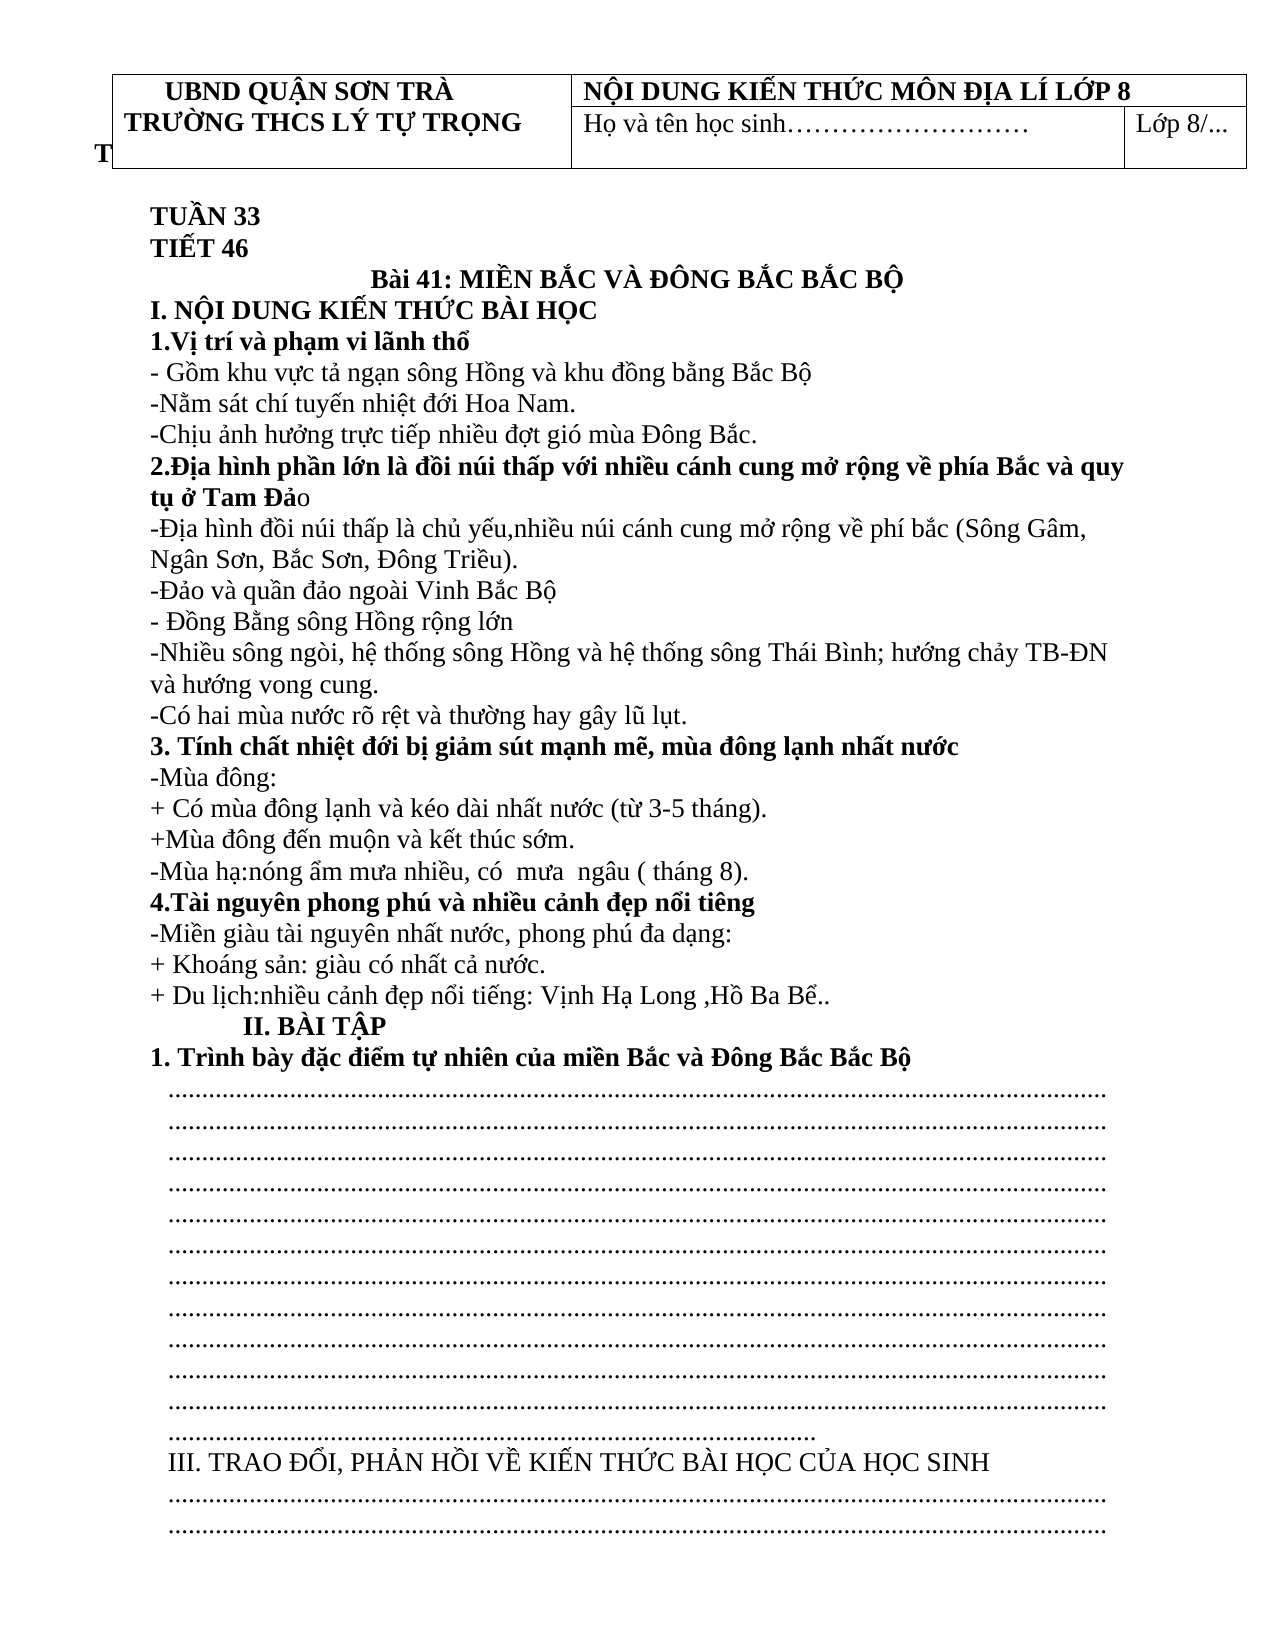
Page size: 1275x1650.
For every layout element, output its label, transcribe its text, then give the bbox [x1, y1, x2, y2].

text 4.Tài nguyên phong phú và nhiều cảnh đẹp nổi tiêng [150, 886, 1125, 917]
text ...................................................................................................................................................................................................................................................................................... [168, 1477, 1113, 1540]
text I. NỘI DUNG KIẾN THỨC BÀI HỌC [150, 294, 1125, 325]
text ......................................................................................................................................................................................................................................................................................................................................................................................................................................................................................................................................................................................................................................................................................................................................................................................................................................................................................................................................................................................................................................................................................................................................................................................................................................................................................................................................................................................................................................................................................................................................................................................................................................................................................... [168, 1073, 1113, 1446]
text -Mùa đông: [150, 761, 1125, 792]
text -Miền giàu tài nguyên nhất nước, phong phú đa dạng: [150, 917, 1125, 948]
text + Có mùa đông lạnh và kéo dài nhất nước (từ 3-5 tháng). [150, 792, 1125, 823]
text + Khoáng sản: giàu có nhất cả nước. [150, 948, 1125, 979]
table_cell Lớp 8/... [1125, 107, 1246, 168]
text -Chịu ảnh hưởng trực tiếp nhiều đợt gió mùa Đông Bắc. [150, 418, 1125, 450]
text - Đồng Bằng sông Hồng rộng lớn [150, 605, 1125, 637]
text 1.Vị trí và phạm vi lãnh thổ [150, 325, 1125, 356]
table_cell Họ và tên học sinh……………………… [572, 107, 1124, 168]
text -Địa hình đồi núi thấp là chủ yếu,nhiều núi cánh cung mở rộng về phí bắc (Sông Gâm, Ngân Sơn, Bắc Sơn, Đông Triều). [150, 512, 1125, 574]
text 2.Địa hình phần lớn là đồi núi thấp với nhiều cánh cung mở rộng về phía Bắc và quy tụ ở Tam Đảo [150, 450, 1125, 512]
text -Nằm sát chí tuyến nhiệt đới Hoa Nam. [150, 387, 1125, 418]
text -Có hai mùa nước rõ rệt và thường hay gây lũ lụt. [150, 699, 1125, 730]
text Bài 41: MIỀN BẮC VÀ ĐÔNG BẮC BẮC BỘ [150, 263, 1125, 294]
text 3. Tính chất nhiệt đới bị giảm sút mạnh mẽ, mùa đông lạnh nhất nước [150, 730, 1125, 761]
text TIẾT 46 [150, 232, 1031, 263]
text -Nhiều sông ngòi, hệ thống sông Hồng và hệ thống sông Thái Bình; hướng chảy TB-ĐN và hướng vong cung. [150, 637, 1125, 699]
text - Gồm khu vực tả ngạn sông Hồng và khu đồng bằng Bắc Bộ [150, 356, 1125, 387]
text -Đảo và quần đảo ngoài Vinh Bắc Bộ [150, 574, 1125, 605]
text -Mùa hạ:nóng ẩm mưa nhiều, có mưa ngâu ( tháng 8). [150, 854, 1125, 886]
table_header UBND QUẬN SƠN TRÀ TRƯỜNG THCS LÝ TỰ TRỌNG T [113, 75, 571, 168]
text II. BÀI TẬP [168, 1010, 1113, 1041]
text TUẦN 33 [150, 201, 1031, 232]
text +Mùa đông đến muộn và kết thúc sớm. [150, 823, 1125, 854]
text III. TRAO ĐỔI, PHẢN HỒI VỀ KIẾN THỨC BÀI HỌC CỦA HỌC SINH [168, 1446, 1113, 1477]
text 1. Trình bày đặc điểm tự nhiên của miền Bắc và Đông Bắc Bắc Bộ [150, 1041, 1125, 1073]
text + Du lịch:nhiều cảnh đẹp nổi tiếng: Vịnh Hạ Long ,Hồ Ba Bể.. [150, 979, 1125, 1010]
table_header NỘI DUNG KIẾN THỨC MÔN ĐỊA LÍ LỚP 8 [572, 75, 1246, 106]
